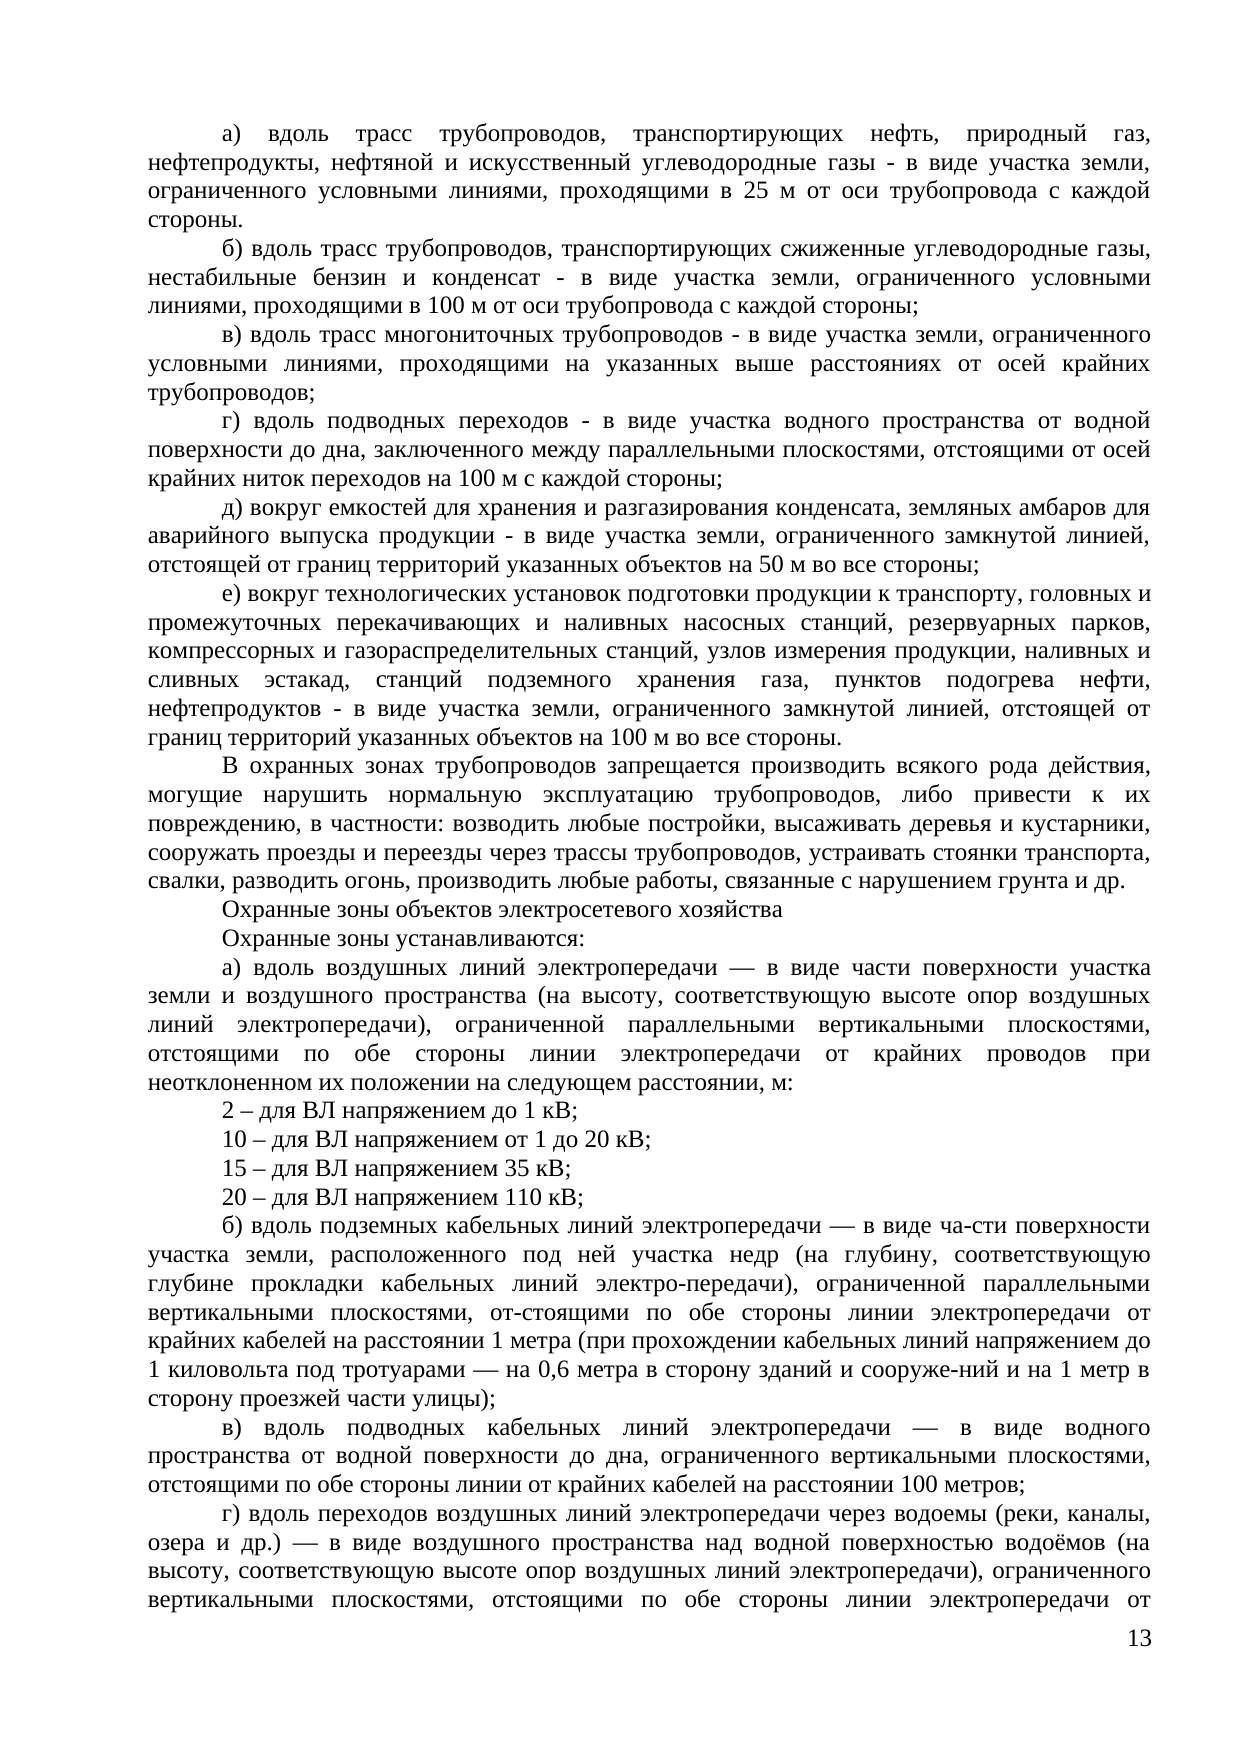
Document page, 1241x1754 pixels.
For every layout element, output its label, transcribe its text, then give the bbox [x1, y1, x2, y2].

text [148, 1498, 1152, 1613]
text в) вдоль трасс многониточных трубопроводов - в виде участка земли, ограниченного условными линиями, проходящими на указанных выше расстояниях от осей крайних трубопроводов; [148, 319, 1152, 406]
text е) вокруг технологических установок подготовки продукции к транспорту, головных и промежуточных перекачивающих и наливных насосных станций, резервуарных парков, компрессорных и газораспределительных станций, узлов измерения продукции, наливных и сливных эстакад, станций подземного хранения газа, пунктов подогрева нефти, нефтепродуктов - в виде участка земли, ограниченного замкнутой линией, отстоящей от границ территорий указанных объектов на 100 м во все стороны. [148, 578, 1152, 751]
text а) вдоль трасс трубопроводов, транспортирующих нефть, природный газ, нефтепродукты, нефтяной и искусственный углеводородные газы - в виде участка земли, ограниченного условными линиями, проходящими в 25 м от оси трубопровода с каждой стороны. [148, 118, 1152, 233]
text 20 – для ВЛ напряжением 110 кВ; [148, 1182, 1152, 1211]
text Охранные зоны объектов электросетевого хозяйства [148, 894, 1152, 923]
text а) вдоль воздушных линий электропередачи — в виде части поверхности участка земли и воздушного пространства (на высоту, соответствующую высоте опор воздушных линий электропередачи), ограниченной параллельными вертикальными плоскостями, отстоящими по обе стороны линии электропередачи от крайних проводов при неотклоненном их положении на следующем расстоянии, м: [148, 952, 1152, 1096]
text г) вдоль подводных переходов - в виде участка водного пространства от водной поверхности до дна, заключенного между параллельными плоскостями, отстоящими от осей крайних ниток переходов на 100 м с каждой стороны; [148, 406, 1152, 492]
text В охранных зонах трубопроводов запрещается производить всякого рода действия, могущие нарушить нормальную эксплуатацию трубопроводов, либо привести к их повреждению, в частности: возводить любые постройки, высаживать деревья и кустарники, сооружать проезды и переезды через трассы трубопроводов, устраивать стоянки транспорта, свалки, разводить огонь, производить любые работы, связанные с нарушением грунта и др. [148, 751, 1152, 894]
text 15 – для ВЛ напряжением 35 кВ; [148, 1153, 1152, 1182]
text д) вокруг емкостей для хранения и разгазирования конденсата, земляных амбаров для аварийного выпуска продукции - в виде участка земли, ограниченного замкнутой линией, отстоящей от границ территорий указанных объектов на 50 м во все стороны; [148, 492, 1152, 578]
text б) вдоль трасс трубопроводов, транспортирующих сжиженные углеводородные газы, нестабильные бензин и конденсат - в виде участка земли, ограниченного условными линиями, проходящими в 100 м от оси трубопровода с каждой стороны; [148, 233, 1152, 319]
text Охранные зоны устанавливаются: [148, 923, 1152, 952]
text 10 – для ВЛ напряжением от 1 до 20 кВ; [148, 1124, 1152, 1153]
text в) вдоль подводных кабельных линий электропередачи — в виде водного пространства от водной поверхности до дна, ограниченного вертикальными плоскостями, отстоящими по обе стороны линии от крайних кабелей на расстоянии 100 метров; [148, 1412, 1152, 1498]
text 2 – для ВЛ напряжением до 1 кВ; [148, 1096, 1152, 1124]
text б) вдоль подземных кабельных линий электропередачи — в виде ча-сти поверхности участка земли, расположенного под ней участка недр (на глубину, соответствующую глубине прокладки кабельных линий электро-передачи), ограниченной параллельными вертикальными плоскостями, от-стоящими по обе стороны линии электропередачи от крайних кабелей на расстоянии 1 метра (при прохождении кабельных линий напряжением до 1 киловольта под тротуарами — на 0,6 метра в сторону зданий и сооруже-ний и на 1 метр в сторону проезжей части улицы); [148, 1211, 1152, 1412]
